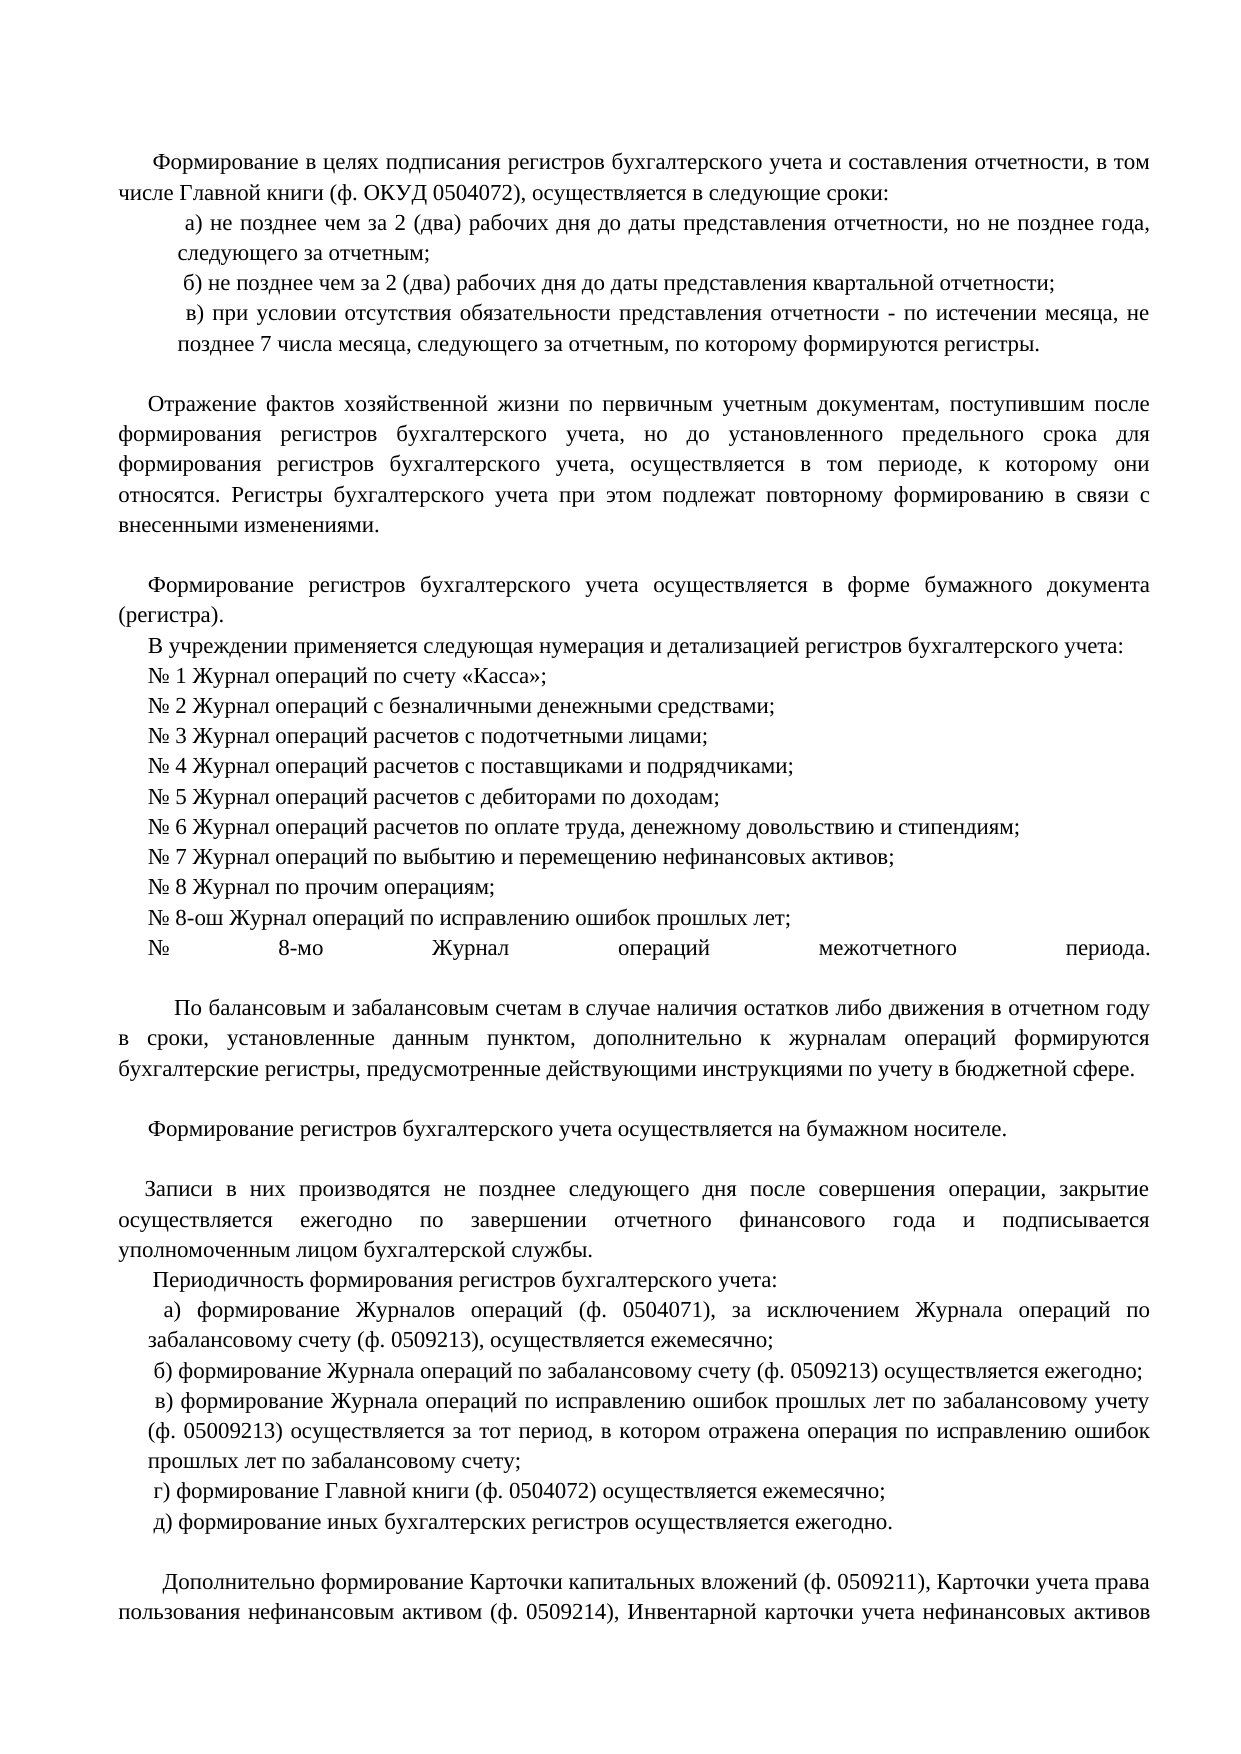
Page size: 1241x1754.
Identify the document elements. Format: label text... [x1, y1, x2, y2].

text № 2 Журнал операций с безналичными денежными средствами; [148, 692, 1152, 718]
text б) не позднее чем за 2 (два) рабочих дня до даты представления квартальной отчетности; [177, 269, 1152, 296]
text а) не позднее чем за 2 (два) рабочих дня до даты представления отчетности, но не позднее года, следующего за отчетным; [177, 209, 1152, 265]
text В учреждении применяется следующая нумерация и детализацией регистров бухгалтерского учета: [118, 632, 1152, 658]
text По балансовым и забалансовым счетам в случае наличия остатков либо движения в отчетном году в сроки, установленные данным пунктом, дополнительно к журналам операций формируются бухгалтерские регистры, предусмотренные действующими инструкциями по учету в бюджетной сфере. [118, 994, 1152, 1081]
text в) при условии отсутствия обязательности представления отчетности - по истечении месяца, не позднее 7 числа месяца, следующего за отчетным, по которому формируются регистры. [177, 299, 1152, 356]
text № 4 Журнал операций расчетов с поставщиками и подрядчиками; [148, 752, 1152, 779]
text Периодичность формирования регистров бухгалтерского учета: [118, 1266, 1152, 1292]
text Формирование регистров бухгалтерского учета осуществляется в форме бумажного документа (регистра). [118, 571, 1152, 628]
text д) формирование иных бухгалтерских регистров осуществляется ежегодно. [148, 1508, 1152, 1534]
text № 3 Журнал операций расчетов с подотчетными лицами; [148, 722, 1152, 749]
text № 1 Журнал операций по счету «Касса»; [148, 662, 1152, 688]
text Записи в них производятся не позднее следующего дня после совершения операции, закрытие осуществляется ежегодно по завершении отчетного финансового года и подписывается уполномоченным лицом бухгалтерской службы. [118, 1175, 1152, 1262]
text Формирование в целях подписания регистров бухгалтерского учета и составления отчетности, в том числе Главной книги (ф. ОКУД 0504072), осуществляется в следующие сроки: [118, 148, 1152, 205]
text в) формирование Журнала операций по исправлению ошибок прошлых лет по забалансовому учету (ф. 05009213) осуществляется за тот период, в котором отражена операция по исправлению ошибок прошлых лет по забалансовому счету; [148, 1387, 1152, 1474]
text № 6 Журнал операций расчетов по оплате труда, денежному довольствию и стипендиям; [148, 813, 1152, 839]
text № 7 Журнал операций по выбытию и перемещению нефинансовых активов; [148, 843, 1152, 869]
text г) формирование Главной книги (ф. 0504072) осуществляется ежемесячно; [148, 1477, 1152, 1504]
text б) формирование Журнала операций по забалансовому счету (ф. 0509213) осуществляется ежегодно; [148, 1357, 1152, 1383]
text № 8-ош Журнал операций по исправлению ошибок прошлых лет; [148, 903, 1152, 930]
text № 8-мо Журнал операций межотчетного периода. [118, 934, 1152, 990]
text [118, 1568, 1152, 1625]
text № 8 Журнал по прочим операциям; [148, 873, 1152, 900]
text а) формирование Журналов операций (ф. 0504071), за исключением Журнала операций по забалансовому счету (ф. 0509213), осуществляется ежемесячно; [148, 1296, 1152, 1353]
text Отражение фактов хозяйственной жизни по первичным учетным документам, поступившим после формирования регистров бухгалтерского учета, но до установленного предельного срока для формирования регистров бухгалтерского учета, осуществляется в том периоде, к которому они относятся. Регистры бухгалтерского учета при этом подлежат повторному формированию в связи с внесенными изменениями. [118, 390, 1152, 537]
text № 5 Журнал операций расчетов с дебиторами по доходам; [148, 783, 1152, 809]
text Формирование регистров бухгалтерского учета осуществляется на бумажном носителе. [118, 1115, 1152, 1141]
